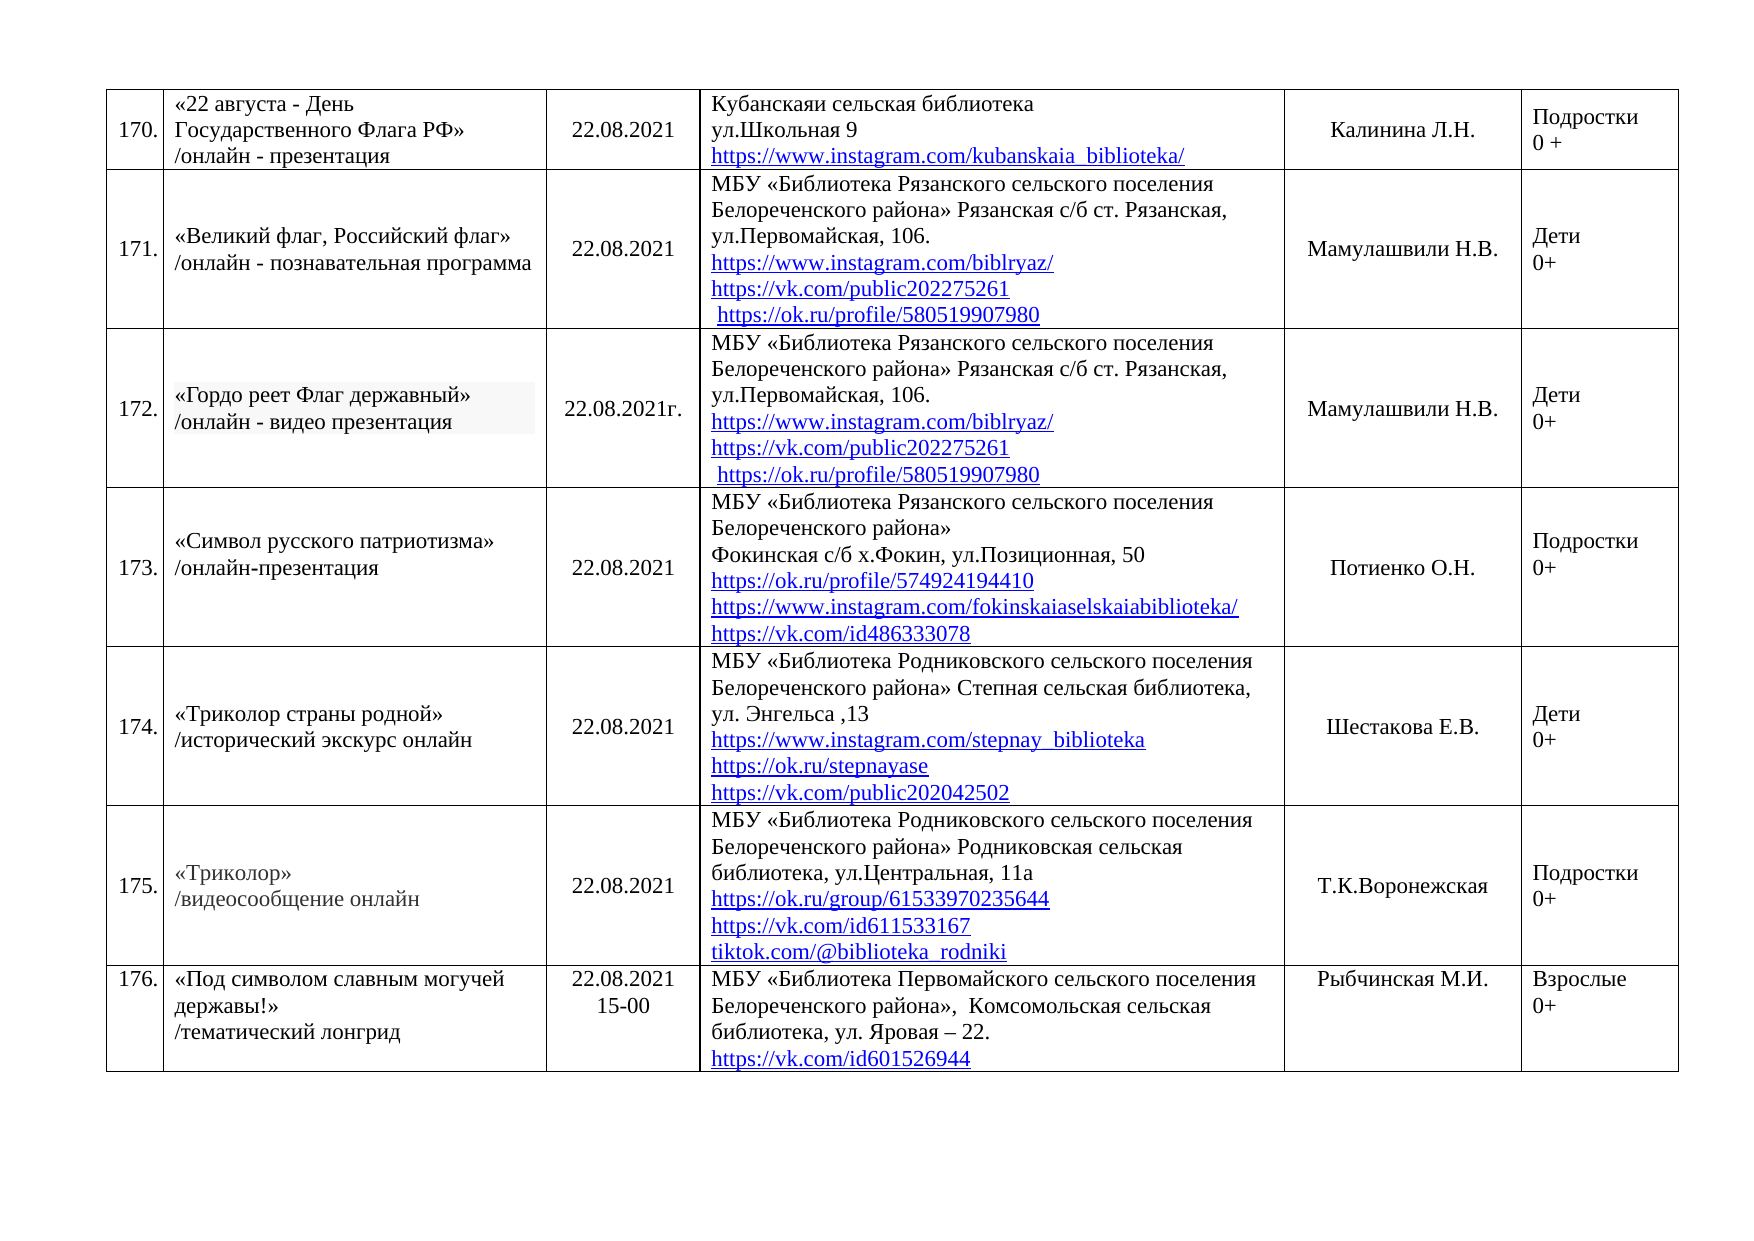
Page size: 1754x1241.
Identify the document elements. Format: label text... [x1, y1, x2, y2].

table_cell Калинина Л.Н. [1285, 90, 1521, 169]
table_cell 22.08.2021 [547, 90, 699, 169]
table_cell Шестакова Е.В. [1285, 647, 1521, 805]
table_cell [107, 488, 163, 646]
table_cell 22.08.2021г. [547, 329, 699, 487]
table_cell 22.08.2021 [547, 806, 699, 964]
table_cell «22 августа - День Государственного Флага РФ» /онлайн - презентация [164, 90, 546, 169]
table_cell 22.08.2021 [547, 170, 699, 328]
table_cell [164, 966, 546, 1071]
table_cell [107, 170, 163, 328]
table_cell Кубанскаяи сельская библиотека ул.Школьная 9 https://www.instagram.com/kubanskaia_biblioteka/ [701, 90, 1284, 169]
table_cell [107, 329, 163, 487]
table_cell [107, 90, 163, 169]
table_cell [107, 806, 163, 964]
table_cell Мамулашвили Н.В. [1285, 329, 1521, 487]
table_cell Подростки 0 + [1522, 90, 1678, 169]
table_cell Подростки 0+ [1522, 488, 1678, 646]
table_cell Подростки 0+ [1522, 806, 1678, 964]
table_cell Т.К.Воронежская [1285, 806, 1521, 964]
table_cell Взрослые 0+ [1522, 966, 1678, 1071]
table_cell Дети 0+ [1522, 170, 1678, 328]
table_cell «Триколор страны родной» /исторический экскурс онлайн [164, 647, 546, 805]
table_cell «Великий флаг, Российский флаг» /онлайн - познавательная программа [164, 170, 546, 328]
table_cell «Триколор» /видеосообщение онлайн [164, 806, 546, 964]
table_cell МБУ «Библиотека Рязанского сельского поселения Белореченского района» Рязанская с/б ст. Рязанская, ул.Первомайская, 106. https://www.instagram.com/biblryaz/ https://vk.com/public202275261 https://ok.ru/profile/580519907980 [701, 329, 1284, 487]
table_cell «Символ русского патриотизма» /онлайн-презентация [164, 488, 546, 646]
table_cell Дети 0+ [1522, 647, 1678, 805]
table_cell МБУ «Библиотека Родниковского сельского поселения Белореченского района» Родниковская сельская библиотека, ул.Центральная, 11а https://ok.ru/group/61533970235644 https://vk.com/id611533167 tiktok.com/@biblioteka_rodniki [701, 806, 1284, 964]
table_cell Рыбчинская М.И. [1285, 966, 1521, 1071]
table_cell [701, 966, 1284, 1071]
table_cell Дети 0+ [1522, 329, 1678, 487]
table_cell 22.08.2021 15-00 [547, 966, 699, 1071]
table_cell МБУ «Библиотека Рязанского сельского поселения Белореченского района» Рязанская с/б ст. Рязанская, ул.Первомайская, 106. https://www.instagram.com/biblryaz/ https://vk.com/public202275261 https://ok.ru/profile/580519907980 [701, 170, 1284, 328]
table_cell «Гордо реет Флаг державный» /онлайн - видео презентация [164, 329, 546, 487]
table_cell Потиенко О.Н. [1285, 488, 1521, 646]
table_cell 22.08.2021 [547, 647, 699, 805]
table_cell [107, 647, 163, 805]
table_cell МБУ «Библиотека Рязанского сельского поселения Белореченского района» Фокинская с/б х.Фокин, ул.Позиционная, 50 https://ok.ru/profile/574924194410 https://www.instagram.com/fokinskaiaselskaiabiblioteka/ https://vk.com/id486333078 [701, 488, 1284, 646]
table_cell [107, 966, 163, 1071]
table_cell Мамулашвили Н.В. [1285, 170, 1521, 328]
table_cell 22.08.2021 [547, 488, 699, 646]
table_cell МБУ «Библиотека Родниковского сельского поселения Белореченского района» Степная сельская библиотека, ул. Энгельса ,13 https://www.instagram.com/stepnay_biblioteka https://ok.ru/stepnayase https://vk.com/public202042502 [701, 647, 1284, 805]
